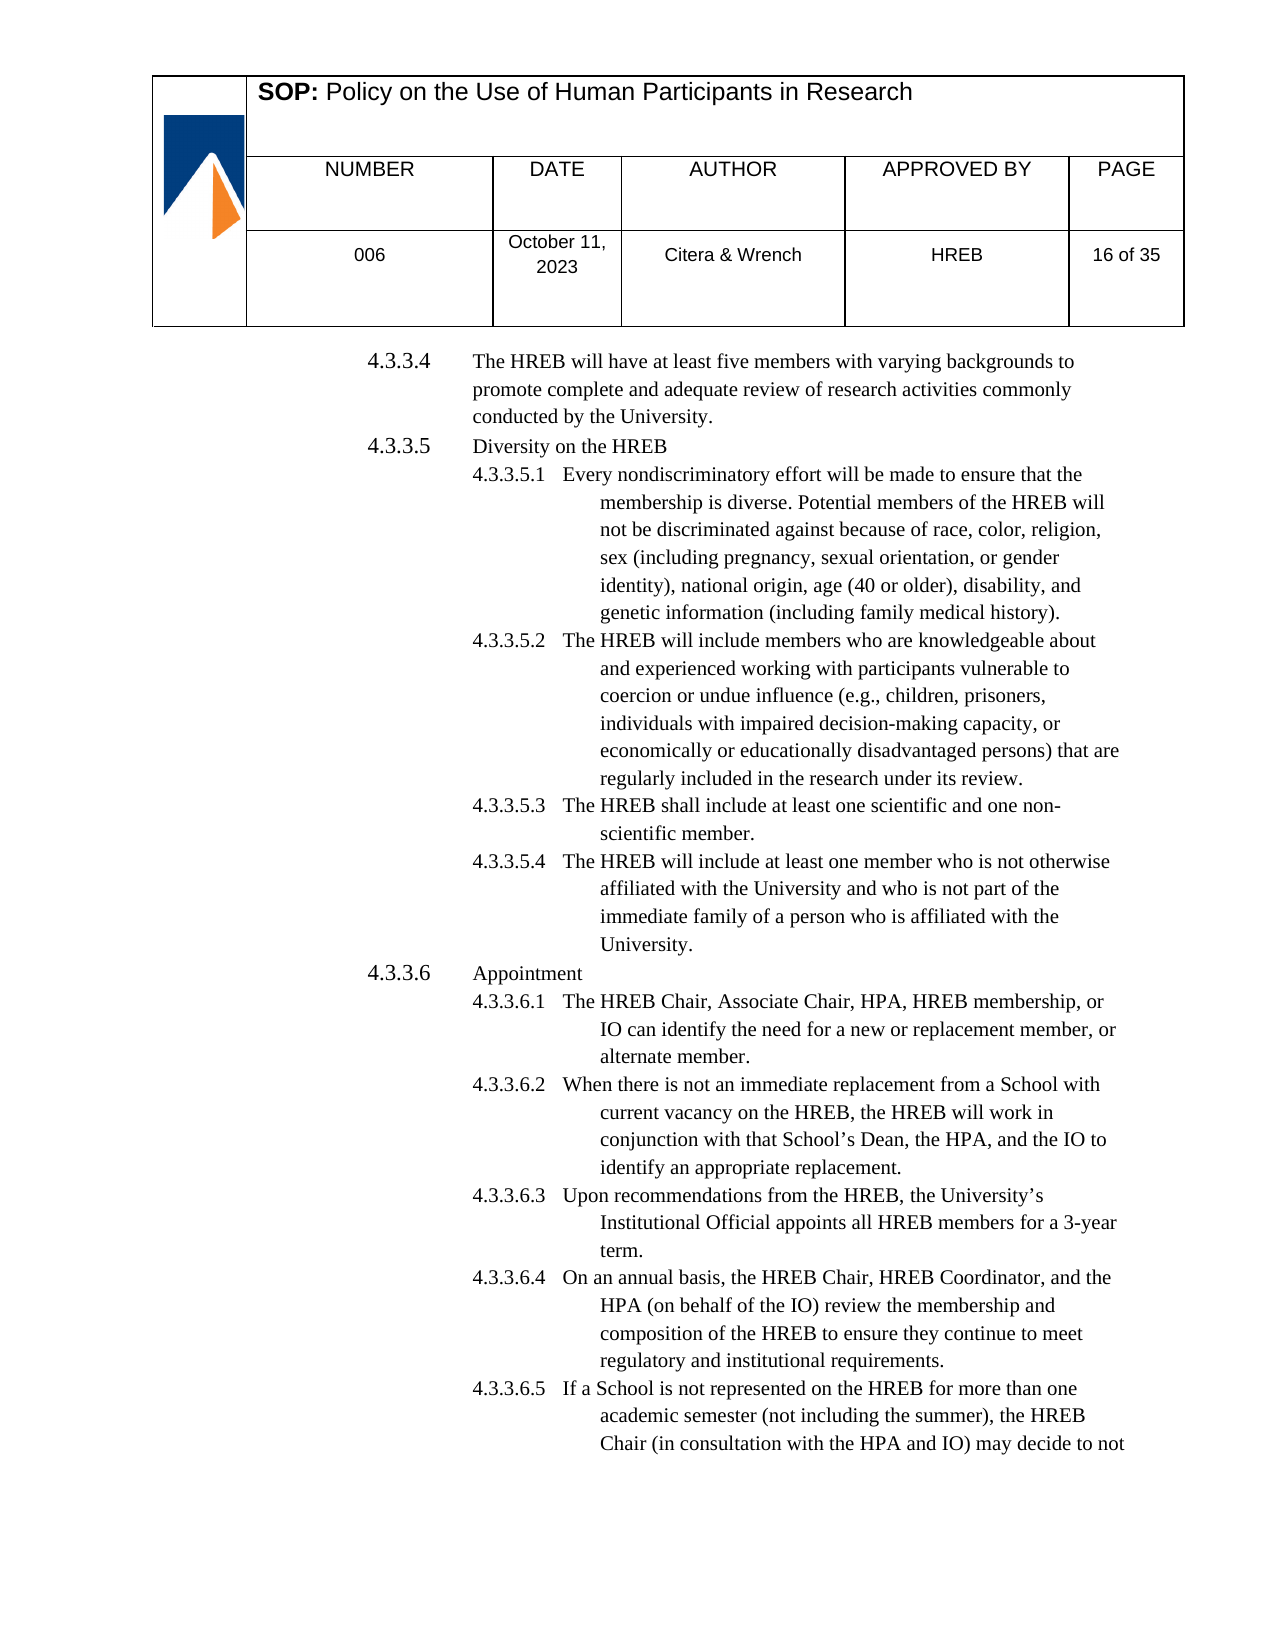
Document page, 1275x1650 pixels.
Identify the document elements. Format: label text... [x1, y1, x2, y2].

text The HREB will include at least one member who is not otherwise affiliated with the University and who is not part of the immediate family of a person who is affiliated with the University. [472, 849, 1125, 956]
text The HREB will have at least five members with varying backgrounds to promote complete and adequate review of research activities commonly conducted by the University. [367, 347, 1125, 428]
text The HREB will include members who are knowledgeable about and experienced working with participants vulnerable to coercion or undue influence (e.g., children, prisoners, individuals with impaired decision-making capacity, or economically or educationally disadvantaged persons) that are regularly included in the research under its review. [472, 628, 1125, 790]
picture [163, 115, 245, 239]
text The HREB shall include at least one scientific and one non-scientific member. [472, 793, 1125, 845]
text Upon recommendations from the HREB, the University’s Institutional Official appoints all HREB members for a 3-year term. [472, 1182, 1125, 1262]
text Diversity on the HREB [367, 432, 1125, 458]
text When there is not an immediate replacement from a School with current vacancy on the HREB, the HREB will work in conjunction with that School’s Dean, the HPA, and the IO to identify an appropriate replacement. [472, 1072, 1125, 1179]
text The HREB Chair, Associate Chair, HPA, HREB membership, or IO can identify the need for a new or replacement member, or alternate member. [472, 989, 1125, 1068]
text On an annual basis, the HREB Chair, HREB Coordinator, and the HPA (on behalf of the IO) review the membership and composition of the HREB to ensure they continue to meet regulatory and institutional requirements. [472, 1265, 1125, 1372]
text Appointment [367, 959, 1125, 985]
text Every nondiscriminatory effort will be made to ensure that the membership is diverse. Potential members of the HREB will not be discriminated against because of race, color, religion, sex (including pregnancy, sexual orientation, or gender identity), national origin, age (40 or older), disability, and genetic information (including family medical history). [472, 462, 1125, 624]
